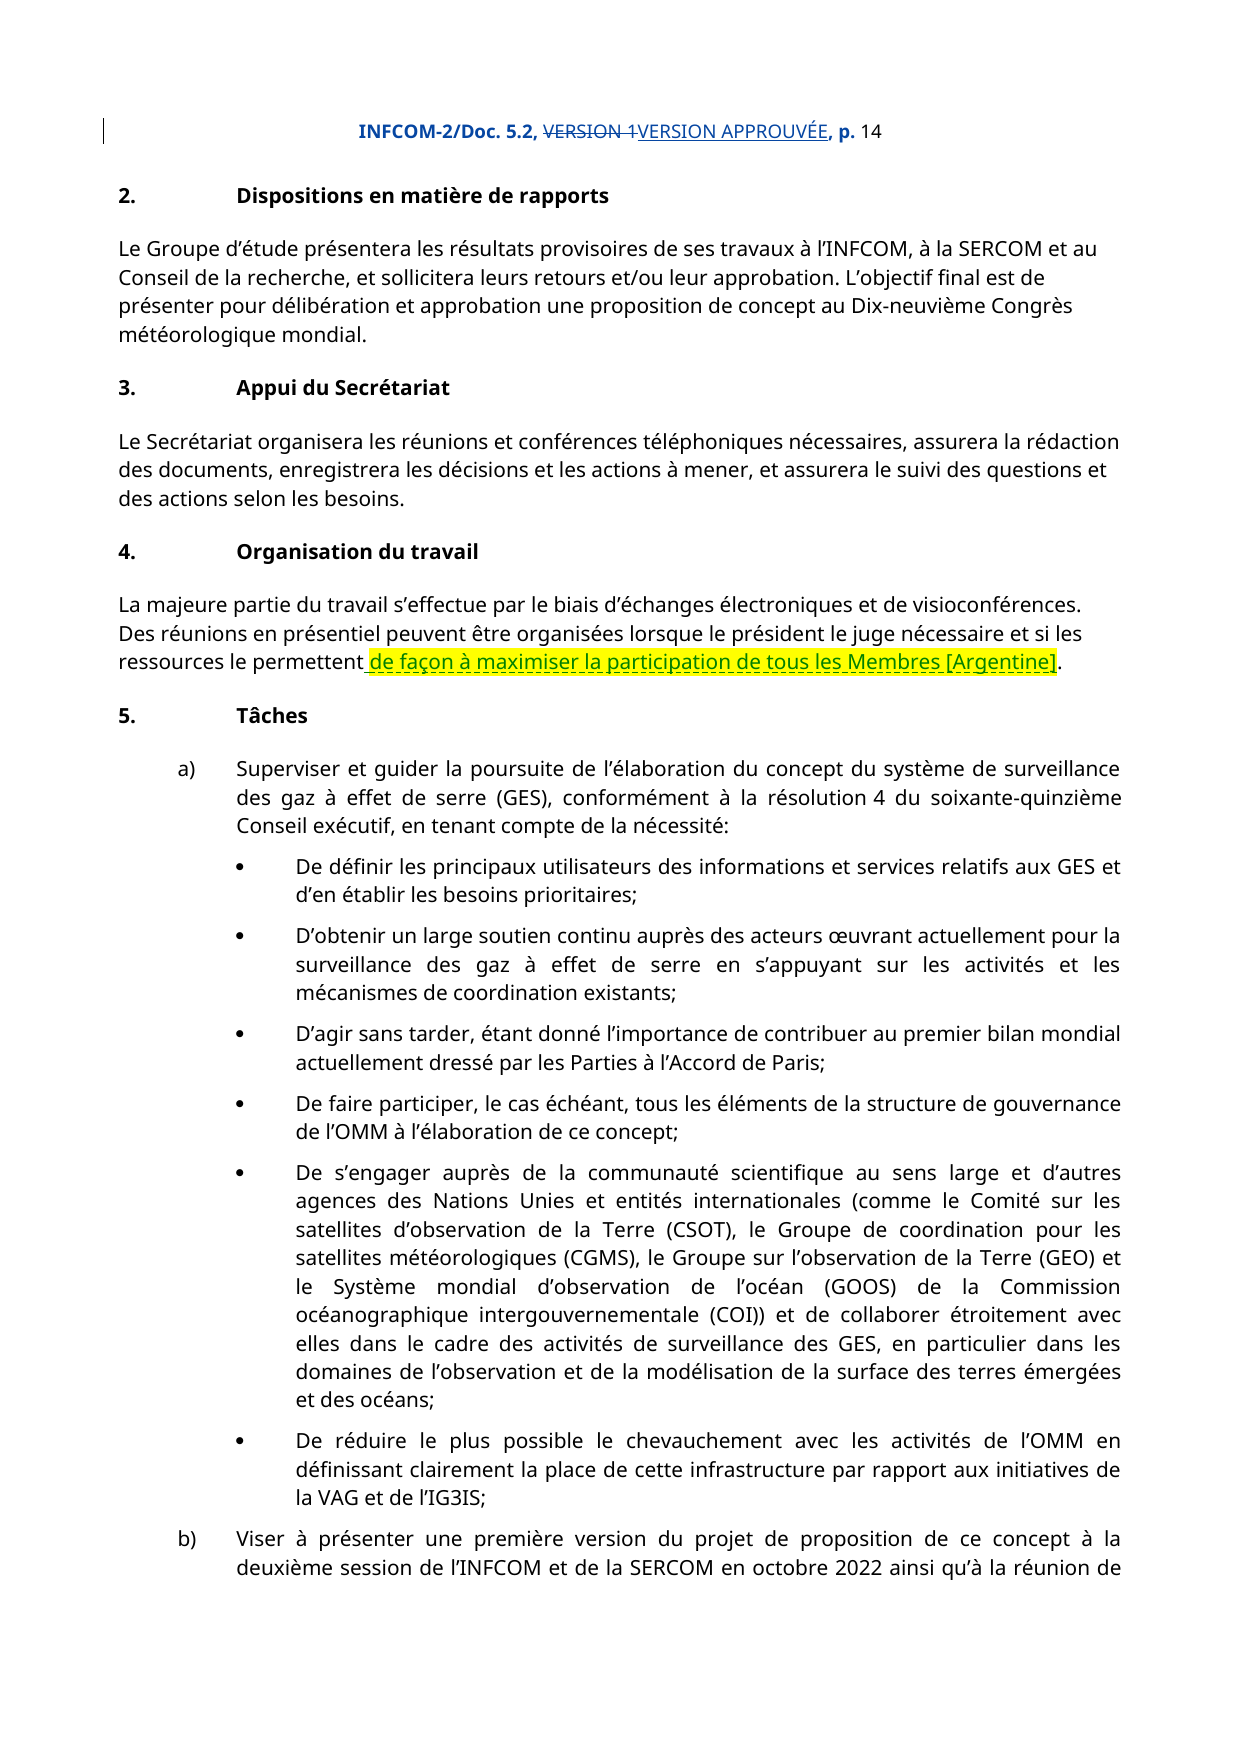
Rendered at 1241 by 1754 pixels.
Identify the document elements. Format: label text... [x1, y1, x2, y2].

text Le Groupe d’étude présentera les résultats provisoires de ses travaux à l’INFCOM, à la SERCOM et au Conseil de la recherche, et sollicitera leurs retours et/ou leur approbation. L’objectif final est de présenter pour délibération et approbation une proposition de concept au Dix-neuvième Congrès météorologique mondial. [118, 234, 1122, 348]
text 2. Dispositions en matière de rapports [118, 181, 1122, 209]
text  De faire participer, le cas échéant, tous les éléments de la structure de gouvernance de l’OMM à l’élaboration de ce concept; [236, 1089, 1122, 1146]
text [177, 1524, 1122, 1581]
text 3. Appui du Secrétariat [118, 373, 1122, 402]
text  De s’engager auprès de la communauté scientifique au sens large et d’autres agences des Nations Unies et entités internationales (comme le Comité sur les satellites d’observation de la Terre (CSOT), le Groupe de coordination pour les satellites météorologiques (CGMS), le Groupe sur l’observation de la Terre (GEO) et le Système mondial d’observation de l’océan (GOOS) de la Commission océanographique intergouvernementale (COI)) et de collaborer étroitement avec elles dans le cadre des activités de surveillance des GES, en particulier dans les domaines de l’observation et de la modélisation de la surface des terres émergées et des océans; [236, 1158, 1122, 1414]
text La majeure partie du travail s’effectue par le biais d’échanges électroniques et de visioconférences. Des réunions en présentiel peuvent être organisées lorsque le président le juge nécessaire et si les ressources le permettent de façon à maximiser la participation de tous les Membres [Argentine]. [118, 591, 1122, 676]
text 4. Organisation du travail [118, 537, 1122, 566]
text a) Superviser et guider la poursuite de l’élaboration du concept du système de surveillance des gaz à effet de serre (GES), conformément à la résolution 4 du soixante-quinzième Conseil exécutif, en tenant compte de la nécessité: [177, 754, 1122, 839]
text  De réduire le plus possible le chevauchement avec les activités de l’OMM en définissant clairement la place de cette infrastructure par rapport aux initiatives de la VAG et de l’IG3IS; [236, 1426, 1122, 1512]
text  D’agir sans tarder, étant donné l’importance de contribuer au premier bilan mondial actuellement dressé par les Parties à l’Accord de Paris; [236, 1019, 1122, 1076]
text  D’obtenir un large soutien continu auprès des acteurs œuvrant actuellement pour la surveillance des gaz à effet de serre en s’appuyant sur les activités et les mécanismes de coordination existants; [236, 921, 1122, 1007]
text  De définir les principaux utilisateurs des informations et services relatifs aux GES et d’en établir les besoins prioritaires; [236, 852, 1122, 909]
text Le Secrétariat organisera les réunions et conférences téléphoniques nécessaires, assurera la rédaction des documents, enregistrera les décisions et les actions à mener, et assurera le suivi des questions et des actions selon les besoins. [118, 427, 1122, 512]
text 5. Tâches [118, 701, 1122, 729]
